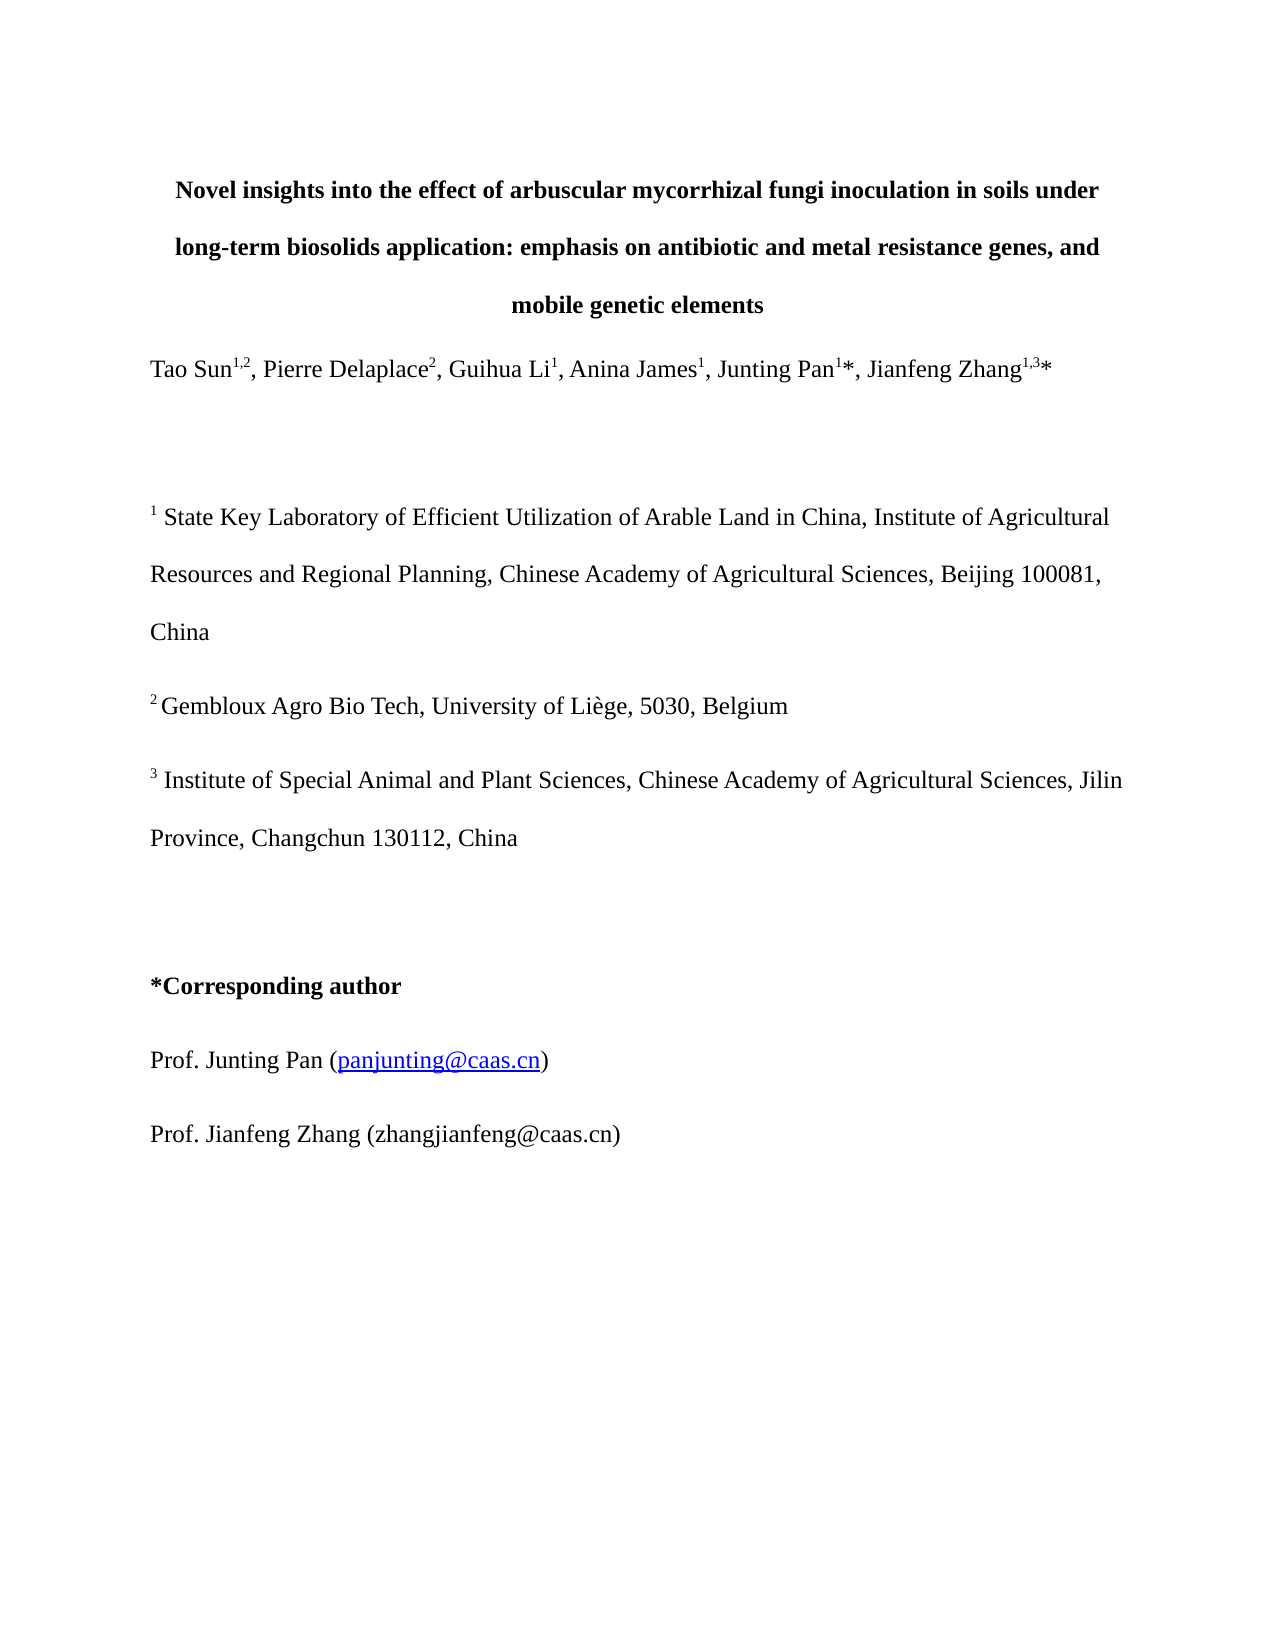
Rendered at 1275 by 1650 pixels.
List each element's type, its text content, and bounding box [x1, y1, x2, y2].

text Tao Sun1,2, Pierre Delaplace2, Guihua Li1, Anina James1, Junting Pan1*, Jianfeng Zhang1,3* [150, 354, 1125, 382]
text Prof. Jianfeng Zhang (zhangjianfeng@caas.cn) [150, 1119, 1125, 1148]
text 2 Gembloux Agro Bio Tech, University of Liège, 5030, Belgium [150, 691, 1125, 720]
text *Corresponding author [150, 971, 1125, 1000]
text 3 Institute of Special Animal and Plant Sciences, Chinese Academy of Agricultural Sciences, Jilin Province, Changchun 130112, China [150, 765, 1125, 852]
title Novel insights into the effect of arbuscular mycorrhizal fungi inoculation in soils under long-term biosolids application: emphasis on antibiotic and metal resistance genes, and mobile genetic elements [150, 175, 1125, 319]
text Prof. Junting Pan (panjunting@caas.cn) [150, 1045, 1125, 1074]
text 1 State Key Laboratory of Efficient Utilization of Arable Land in China, Institute of Agricultural Resources and Regional Planning, Chinese Academy of Agricultural Sciences, Beijing 100081, China [150, 502, 1125, 646]
